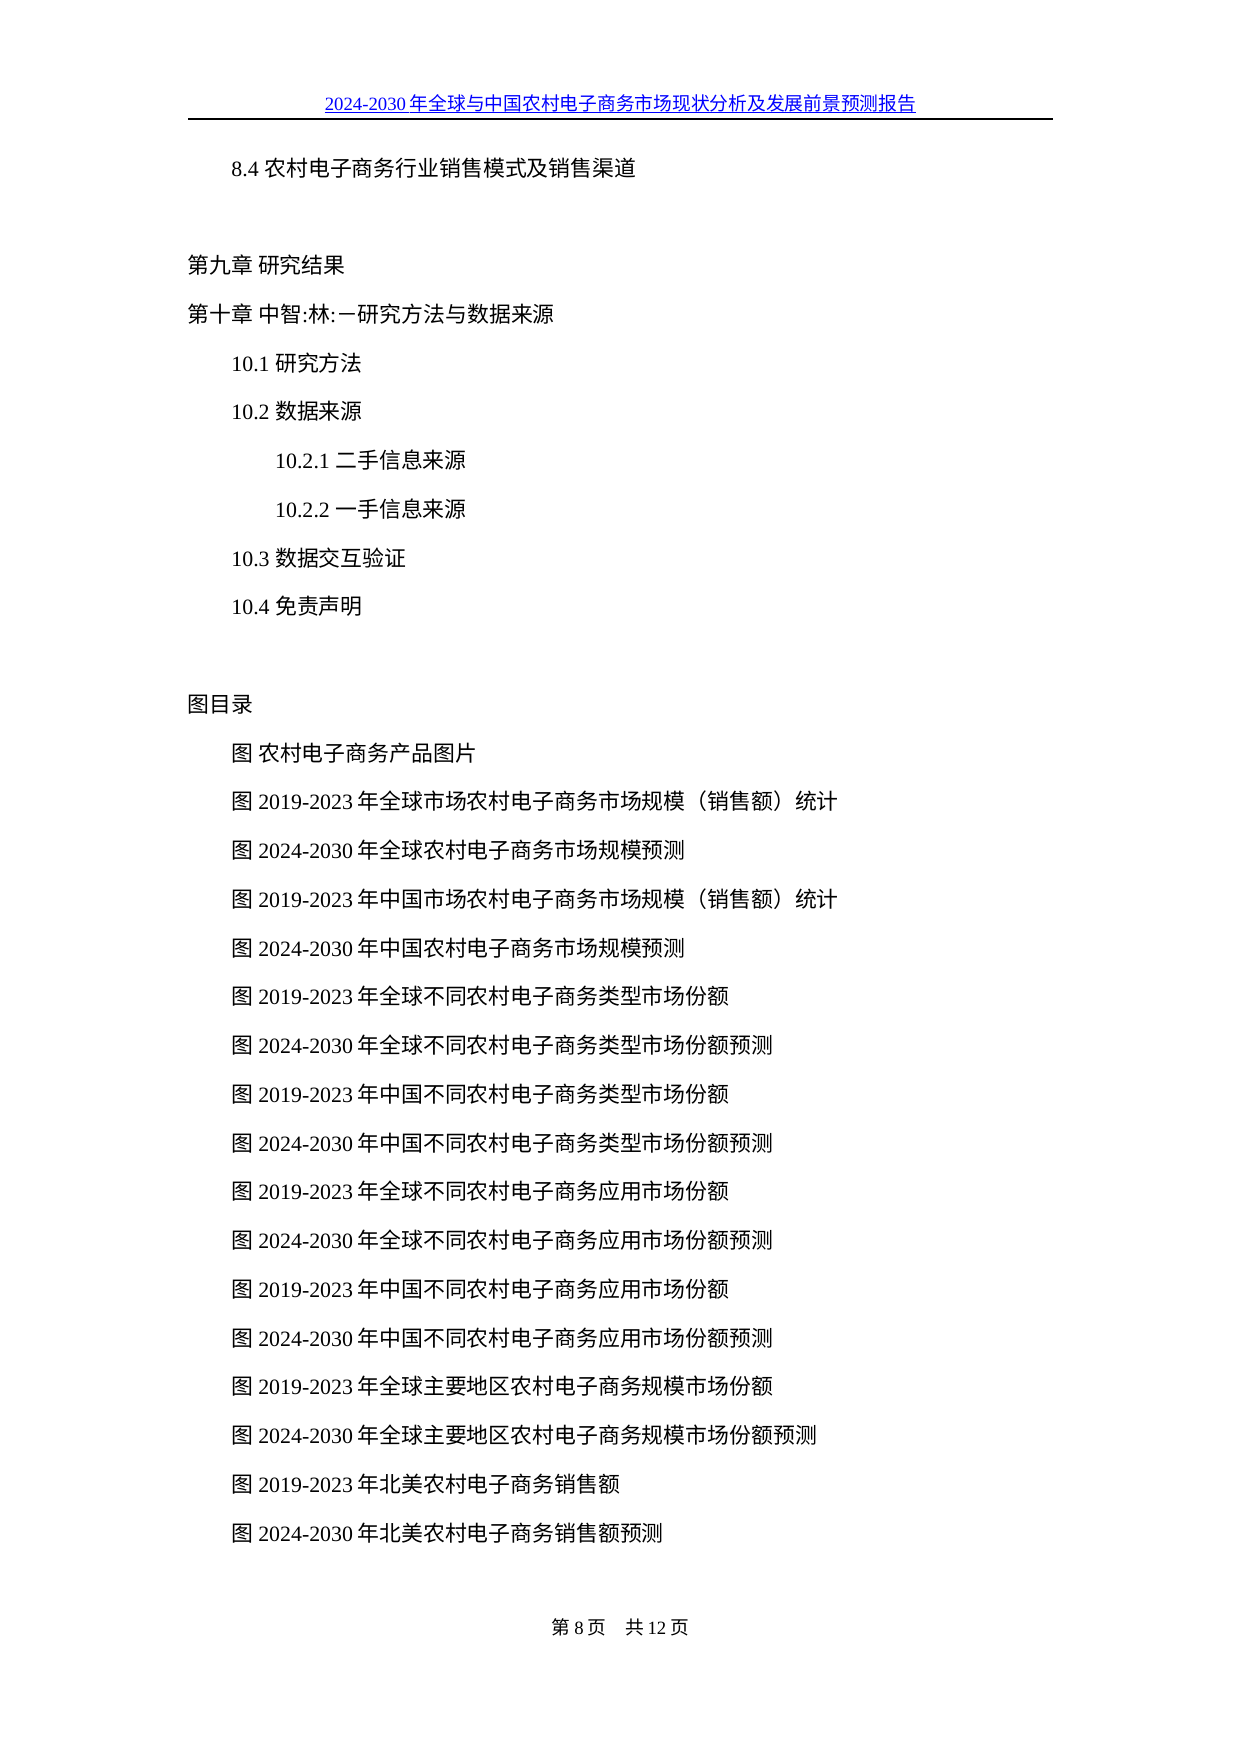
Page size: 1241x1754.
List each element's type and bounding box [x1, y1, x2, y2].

text [187, 150, 1053, 1548]
